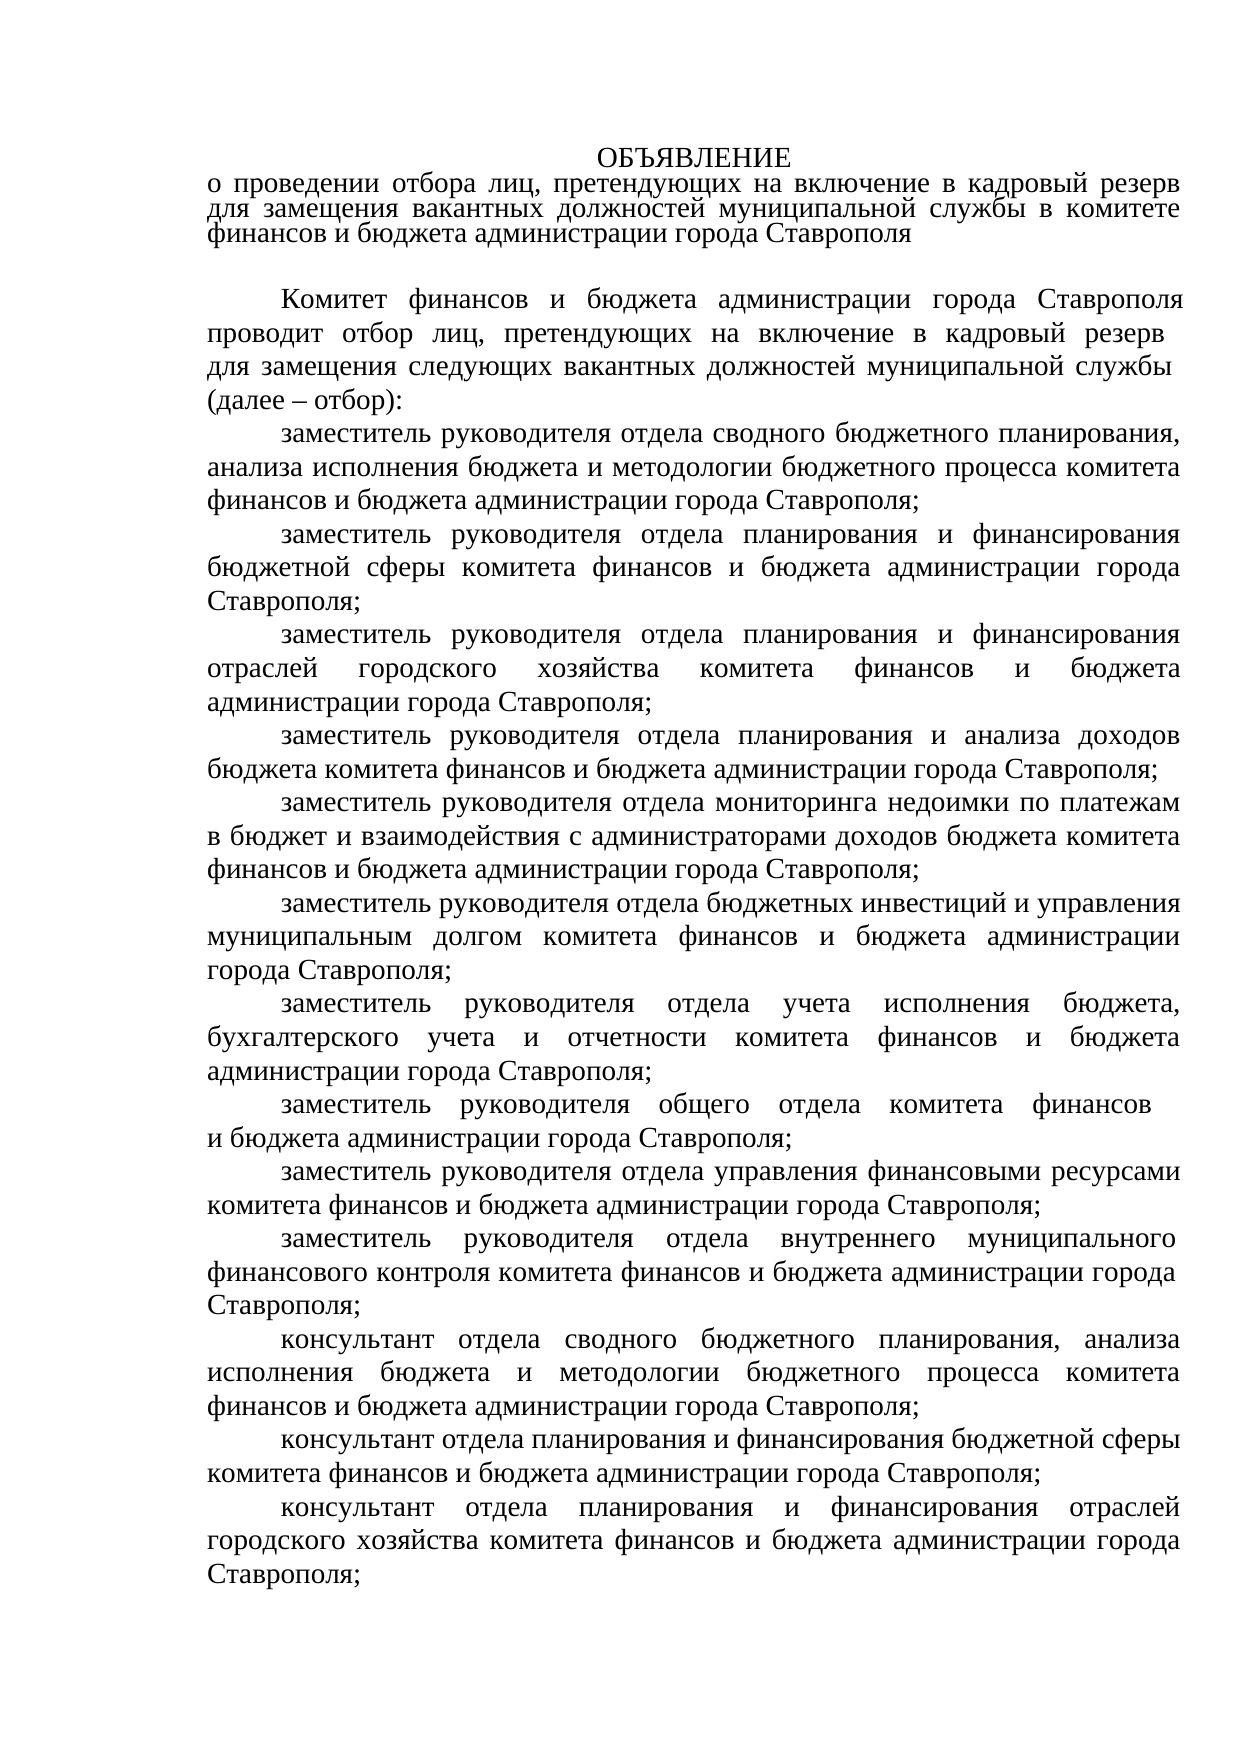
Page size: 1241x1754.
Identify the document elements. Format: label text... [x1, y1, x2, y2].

list заместитель руководителя отдела бюджетных инвестиций и управления муниципальным долгом комитета финансов и бюджета администрации города Ставрополя; [207, 885, 1181, 986]
list консультант отдела планирования и финансирования отраслей городского хозяйства комитета финансов и бюджета администрации города Ставрополя; [207, 1489, 1181, 1589]
list заместитель руководителя отдела внутреннего муниципального финансового контроля комитета финансов и бюджета администрации города Ставрополя; [207, 1220, 1177, 1321]
list заместитель руководителя общего отдела комитета финансов и бюджета администрации города Ставрополя; [207, 1086, 1181, 1153]
list заместитель руководителя отдела управления финансовыми ресурсами комитета финансов и бюджета администрации города Ставрополя; [207, 1153, 1181, 1220]
list консультант отдела планирования и финансирования бюджетной сферы комитета финансов и бюджета администрации города Ставрополя; [207, 1422, 1181, 1489]
list заместитель руководителя отдела планирования и финансирования бюджетной сферы комитета финансов и бюджета администрации города Ставрополя; [207, 516, 1181, 617]
text Комитет финансов и бюджета администрации города Ставрополя проводит отбор лиц, претендующих на включение в кадровый резерв для замещения следующих вакантных должностей муниципальной службы (далее – отбор): [207, 281, 1184, 415]
list заместитель руководителя отдела учета исполнения бюджета, бухгалтерского учета и отчетности комитета финансов и бюджета администрации города Ставрополя; [207, 986, 1181, 1086]
list заместитель руководителя отдела планирования и финансирования отраслей городского хозяйства комитета финансов и бюджета администрации города Ставрополя; [207, 617, 1181, 717]
text ОБЪЯВЛЕНИЕ [207, 148, 1181, 173]
list заместитель руководителя отдела сводного бюджетного планирования, анализа исполнения бюджета и методологии бюджетного процесса комитета финансов и бюджета администрации города Ставрополя; [207, 415, 1181, 516]
list заместитель руководителя отдела мониторинга недоимки по платежам в бюджет и взаимодействия с администраторами доходов бюджета комитета финансов и бюджета администрации города Ставрополя; [207, 784, 1181, 885]
text о проведении отбора лиц, претендующих на включение в кадровый резерв для замещения вакантных должностей муниципальной службы в комитете финансов и бюджета администрации города Ставрополя [207, 173, 1181, 248]
list заместитель руководителя отдела планирования и анализа доходов бюджета комитета финансов и бюджета администрации города Ставрополя; [207, 717, 1181, 784]
list консультант отдела сводного бюджетного планирования, анализа исполнения бюджета и методологии бюджетного процесса комитета финансов и бюджета администрации города Ставрополя; [207, 1321, 1181, 1422]
